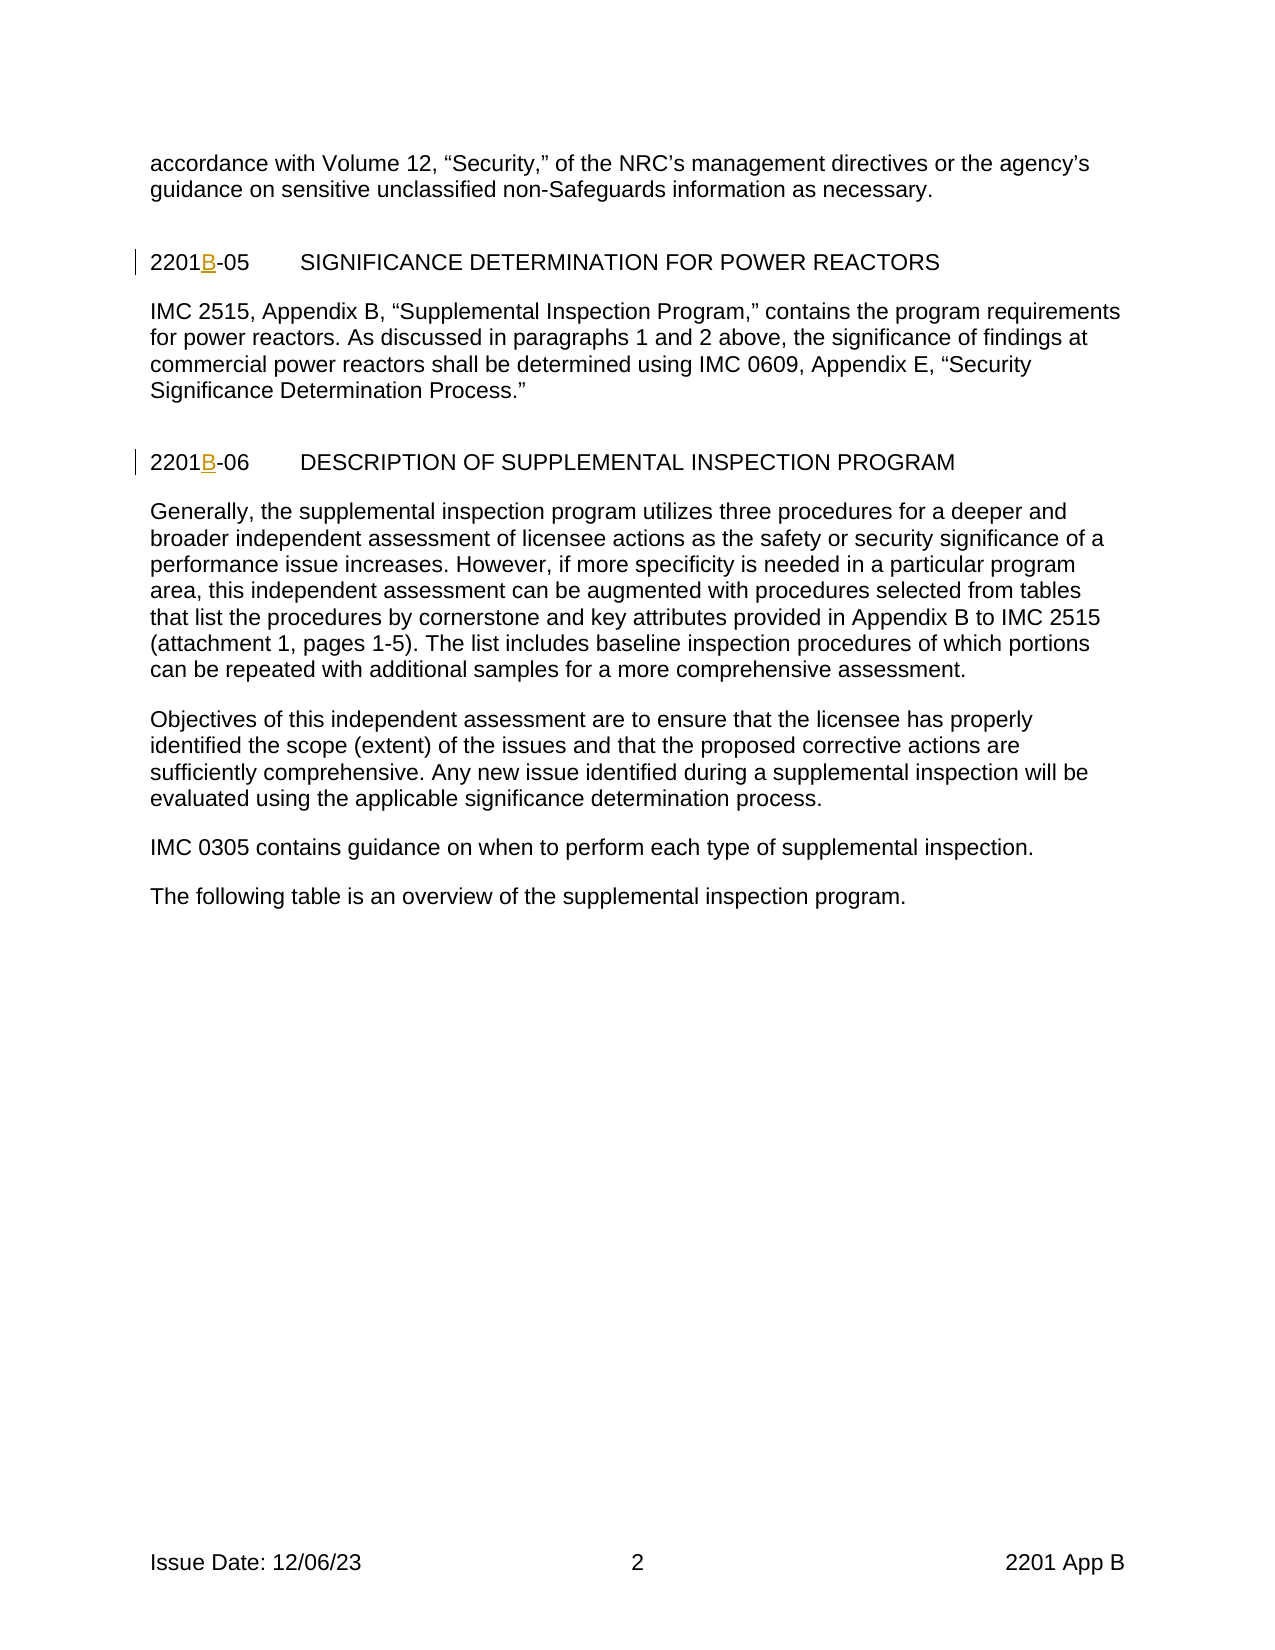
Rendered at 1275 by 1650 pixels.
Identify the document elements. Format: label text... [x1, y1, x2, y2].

text The following table is an overview of the supplemental inspection program. [150, 883, 1125, 910]
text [150, 150, 1125, 203]
text IMC 2515, Appendix B, “Supplemental Inspection Program,” contains the program requirements for power reactors. As discussed in paragraphs 1 and 2 above, the significance of findings at commercial power reactors shall be determined using IMC 0609, Appendix E, “Security Significance Determination Process.” [150, 298, 1125, 403]
text Generally, the supplemental inspection program utilizes three procedures for a deeper and broader independent assessment of licensee actions as the safety or security significance of a performance issue increases. However, if more specificity is needed in a particular program area, this independent assessment can be augmented with procedures selected from tables that list the procedures by cornerstone and key attributes provided in Appendix B to IMC 2515 (attachment 1, pages 1-5). The list includes baseline inspection procedures of which portions can be repeated with additional samples for a more comprehensive assessment. [150, 498, 1125, 683]
subtitle 2201-05 SIGNIFICANCE DETERMINATION FOR POWER REACTORS [150, 248, 1125, 275]
text Objectives of this independent assessment are to ensure that the licensee has properly identified the scope (extent) of the issues and that the proposed corrective actions are sufficiently comprehensive. Any new issue identified during a supplemental inspection will be evaluated using the applicable significance determination process. [150, 706, 1125, 811]
text IMC 0305 contains guidance on when to perform each type of supplemental inspection. [150, 834, 1125, 860]
subtitle 2201-06 DESCRIPTION OF SUPPLEMENTAL INSPECTION PROGRAM [150, 449, 1125, 475]
